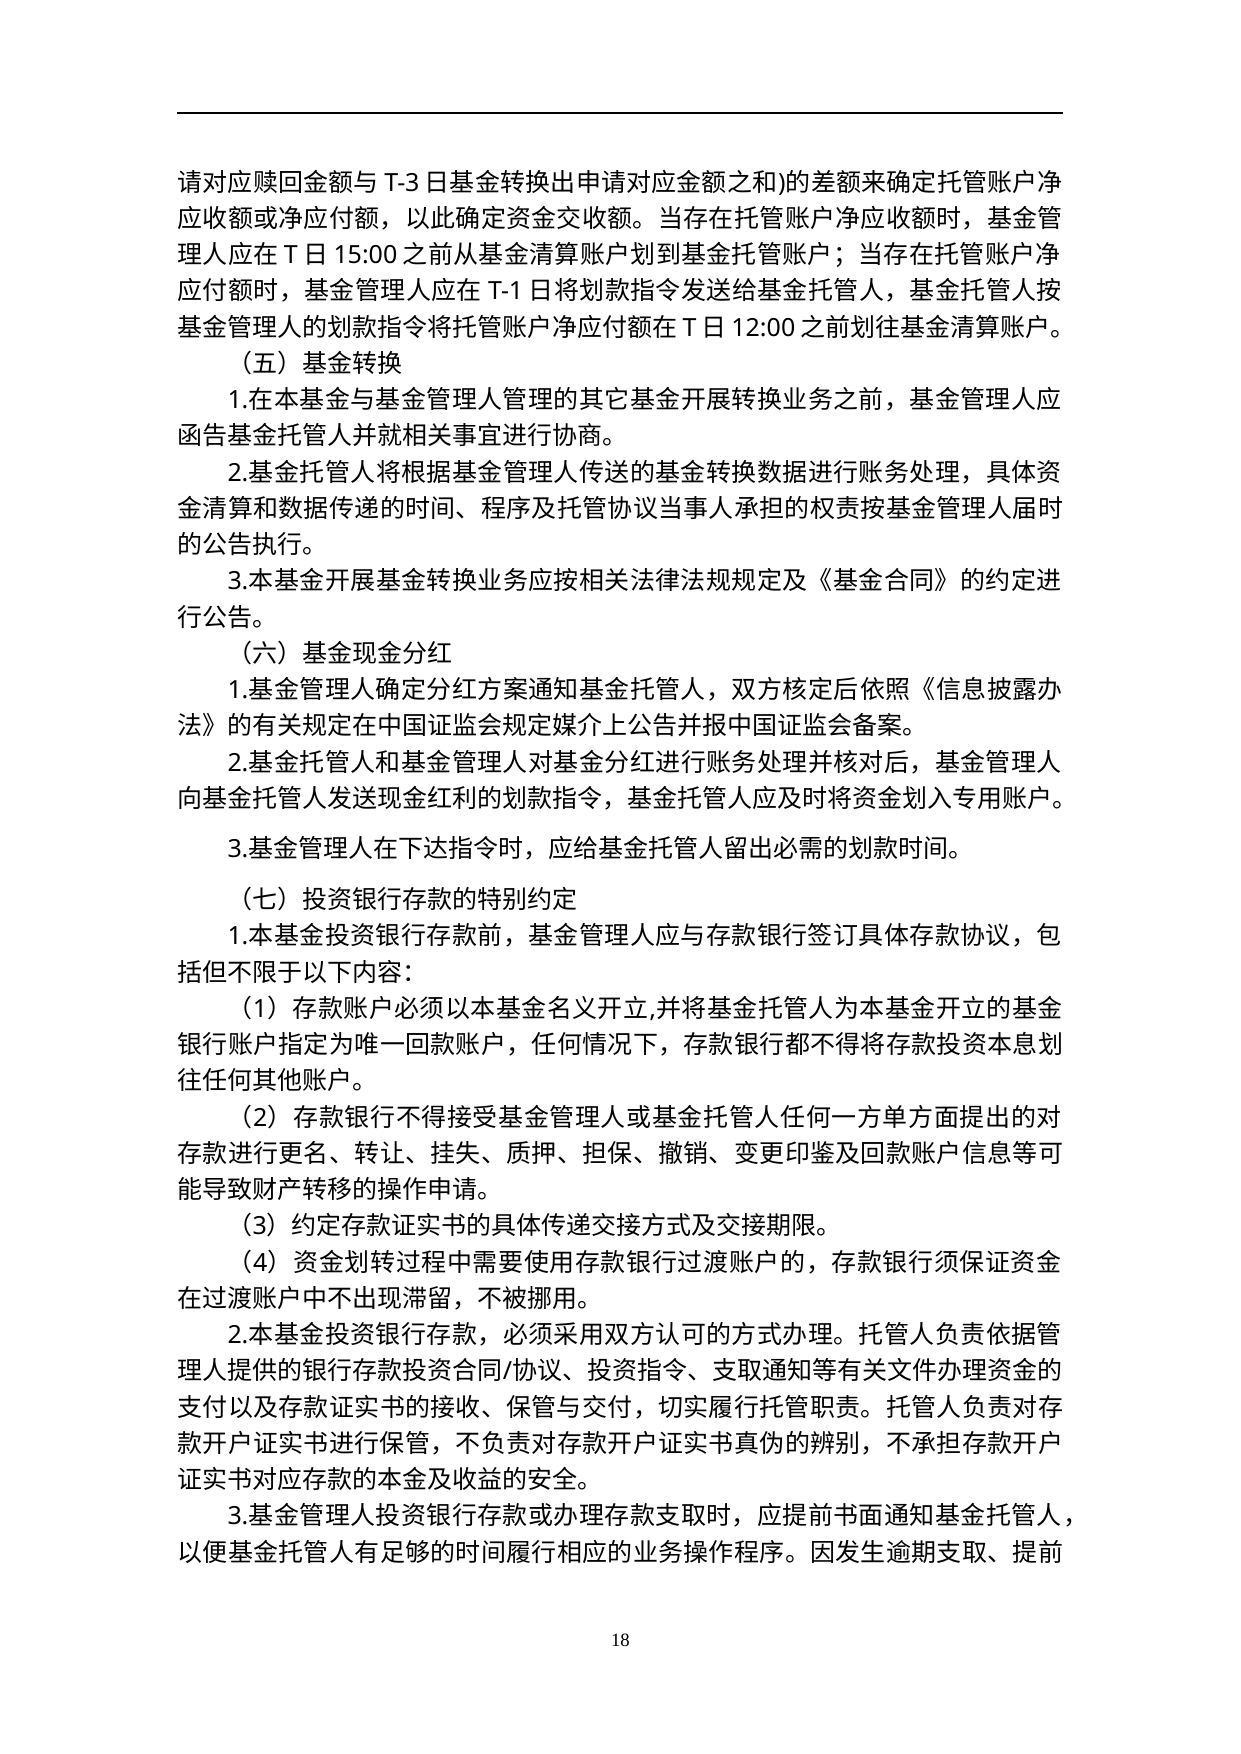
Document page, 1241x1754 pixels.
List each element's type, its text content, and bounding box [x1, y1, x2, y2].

text 1.在本基金与基金管理人管理的其它基金开展转换业务之前，基金管理人应函告基金托管人并就相关事宜进行协商。 [177, 379, 1063, 452]
text （五）基金转换 [177, 343, 1063, 379]
text 2.本基金投资银行存款，必须采用双方认可的方式办理。托管人负责依据管理人提供的银行存款投资合同/协议、投资指令、支取通知等有关文件办理资金的支付以及存款证实书的接收、保管与交付，切实履行托管职责。托管人负责对存款开户证实书进行保管，不负责对存款开户证实书真伪的辨别，不承担存款开户证实书对应存款的本金及收益的安全。 [177, 1314, 1063, 1496]
text （2）存款银行不得接受基金管理人或基金托管人任何一方单方面提出的对存款进行更名、转让、挂失、质押、担保、撤销、变更印鉴及回款账户信息等可能导致财产转移的操作申请。 [177, 1097, 1063, 1206]
text 1.本基金投资银行存款前，基金管理人应与存款银行签订具体存款协议，包括但不限于以下内容： [177, 916, 1063, 988]
text 2.基金托管人和基金管理人对基金分红进行账务处理并核对后，基金管理人向基金托管人发送现金红利的划款指令，基金托管人应及时将资金划入专用账户。 [177, 742, 1063, 814]
text 3.本基金开展基金转换业务应按相关法律法规规定及《基金合同》的约定进行公告。 [177, 561, 1063, 633]
text （1）存款账户必须以本基金名义开立,并将基金托管人为本基金开立的基金银行账户指定为唯一回款账户，任何情况下，存款银行都不得将存款投资本息划往任何其他账户。 [177, 988, 1063, 1097]
text （3）约定存款证实书的具体传递交接方式及交接期限。 [177, 1206, 1063, 1242]
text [177, 1496, 1063, 1568]
text 3.基金管理人在下达指令时，应给基金托管人留出必需的划款时间。 [177, 814, 1063, 879]
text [177, 162, 1063, 343]
text （4）资金划转过程中需要使用存款银行过渡账户的，存款银行须保证资金在过渡账户中不出现滞留，不被挪用。 [177, 1242, 1063, 1314]
text 2.基金托管人将根据基金管理人传送的基金转换数据进行账务处理，具体资金清算和数据传递的时间、程序及托管协议当事人承担的权责按基金管理人届时的公告执行。 [177, 452, 1063, 561]
text （六）基金现金分红 [177, 633, 1063, 669]
text 1.基金管理人确定分红方案通知基金托管人，双方核定后依照《信息披露办法》的有关规定在中国证监会规定媒介上公告并报中国证监会备案。 [177, 669, 1063, 742]
text （七）投资银行存款的特别约定 [177, 879, 1063, 916]
